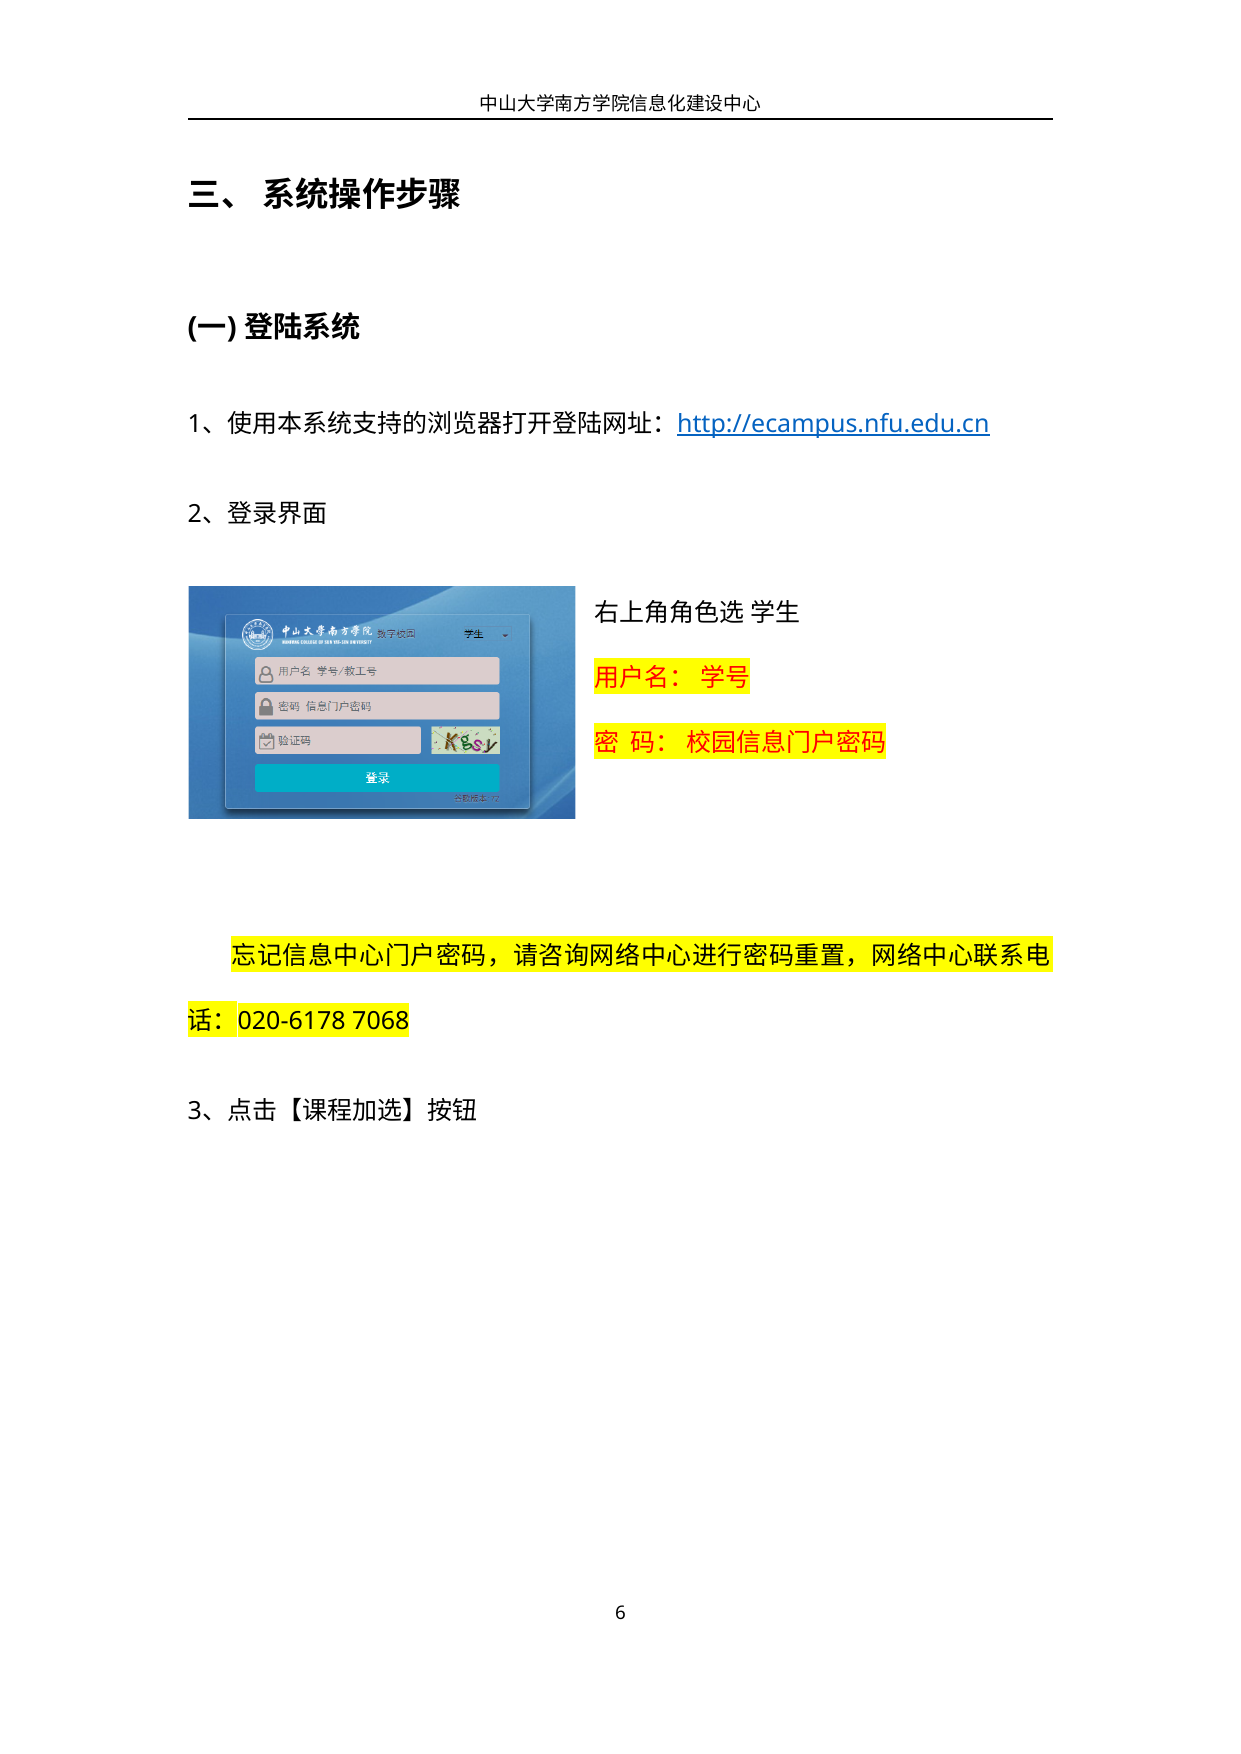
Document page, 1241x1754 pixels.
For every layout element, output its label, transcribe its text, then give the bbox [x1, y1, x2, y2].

subtitle 登陆系统 [187, 293, 1053, 358]
subtitle 系统操作步骤 [187, 160, 1053, 225]
text 忘记信息中心门户密码，请咨询网络中心进行密码重置，网络中心联系电话：020-6178 7068 [187, 921, 1053, 1051]
text 右上角角色选 学生 [187, 578, 1053, 643]
text 2、登录界面 [187, 479, 1053, 544]
text 用户名： 学号 [575, 643, 1053, 708]
picture [187, 586, 575, 818]
text 3、点击【课程加选】按钮 [187, 1076, 1053, 1141]
text 1、使用本系统支持的浏览器打开登陆网址：http://ecampus.nfu.edu.cn [187, 389, 1053, 454]
text 密 码： 校园信息门户密码 [575, 708, 1053, 773]
